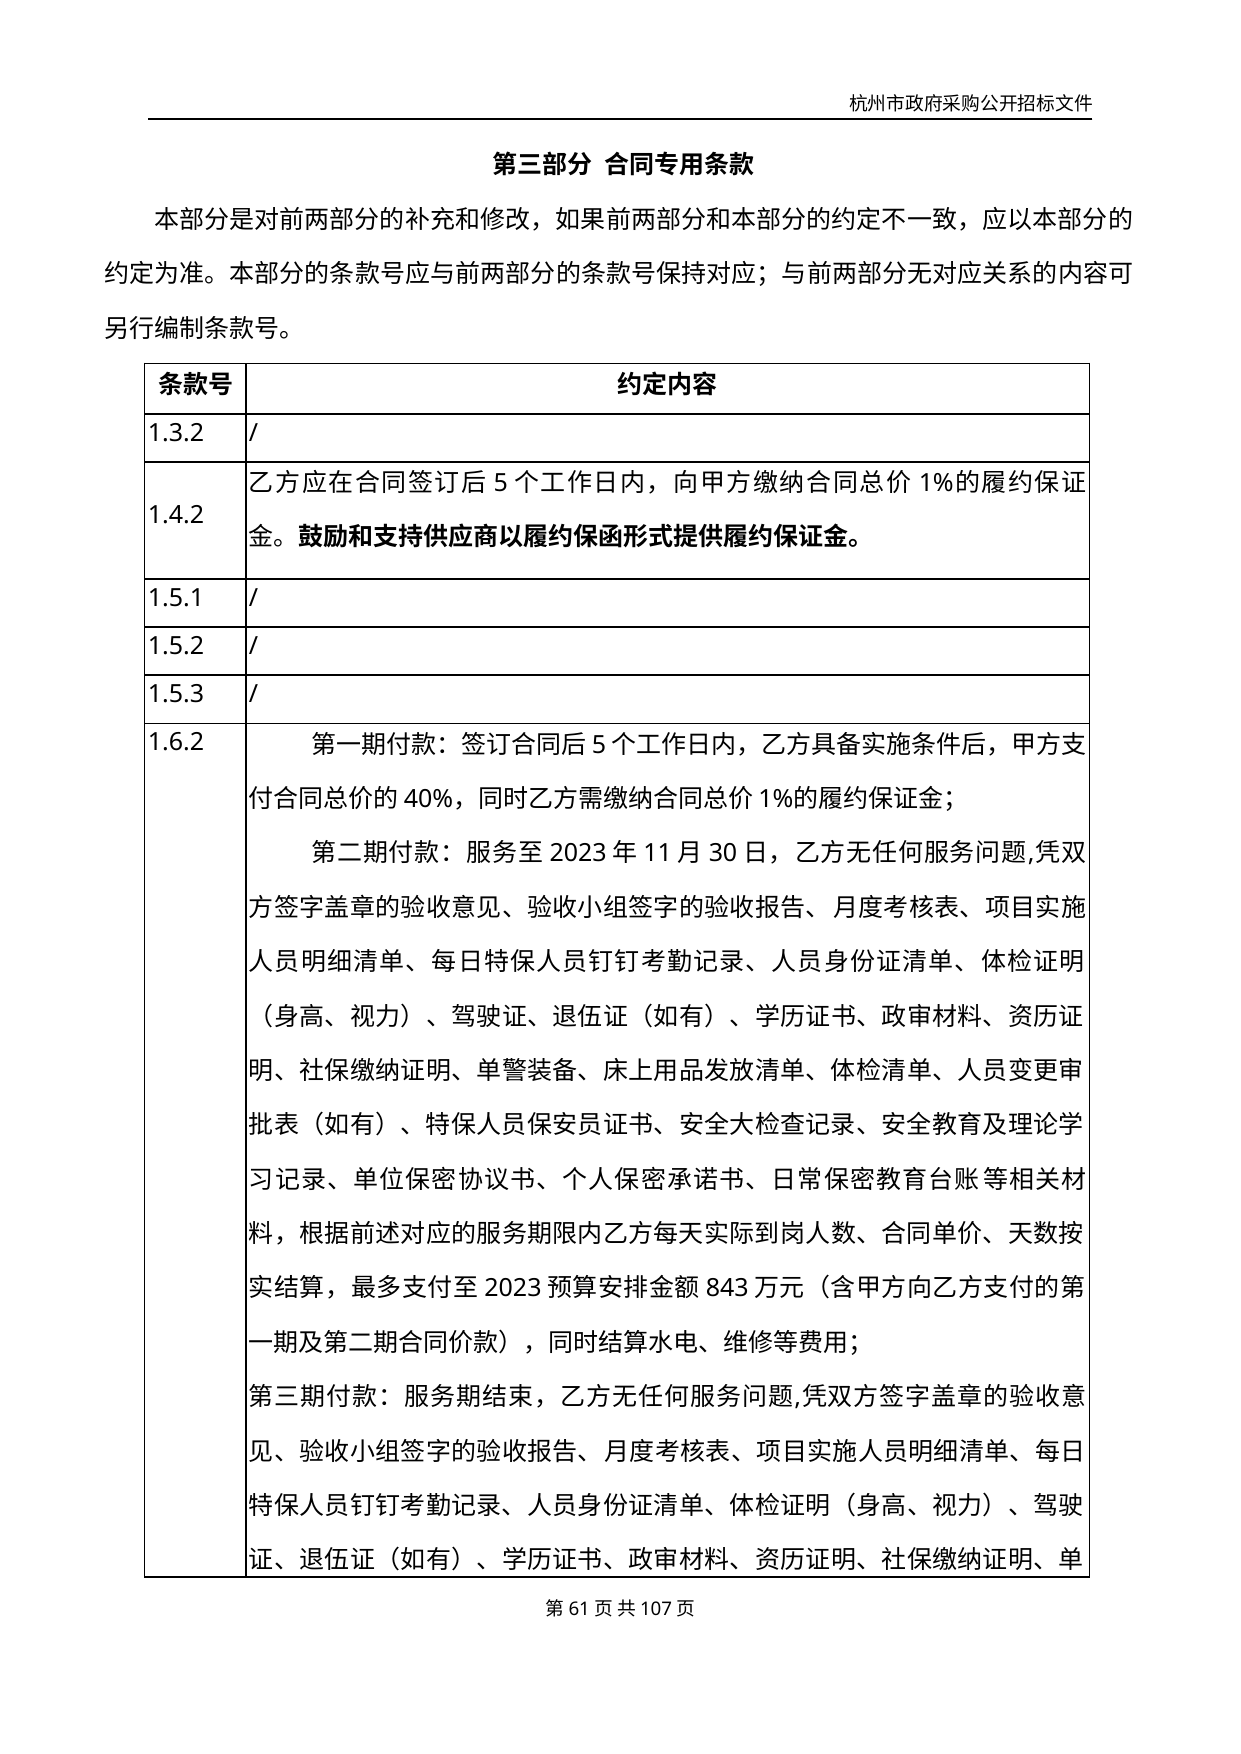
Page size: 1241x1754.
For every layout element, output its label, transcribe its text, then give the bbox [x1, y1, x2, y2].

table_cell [247, 724, 1089, 1576]
table_cell / [247, 580, 1089, 626]
table_header 约定内容 [247, 364, 1089, 413]
text 第三部分 合同专用条款 [148, 145, 1092, 181]
table_header 条款号 [145, 364, 245, 413]
table_cell 1.5.3 [145, 676, 245, 722]
table_cell / [247, 415, 1089, 461]
table_cell 1.6.2 [145, 724, 245, 1576]
table_cell / [247, 628, 1089, 674]
table_cell 1.5.1 [145, 580, 245, 626]
table_cell 1.4.2 [145, 463, 245, 578]
table_cell 1.5.2 [145, 628, 245, 674]
table_cell / [247, 676, 1089, 722]
table_cell 乙方应在合同签订后5个工作日内，向甲方缴纳合同总价1%的履约保证金。鼓励和支持供应商以履约保函形式提供履约保证金。 [247, 463, 1089, 578]
text 本部分是对前两部分的补充和修改，如果前两部分和本部分的约定不一致，应以本部分的约定为准。本部分的条款号应与前两部分的条款号保持对应；与前两部分无对应关系的内容可另行编制条款号。 [104, 199, 1136, 344]
table_cell 1.3.2 [145, 415, 245, 461]
